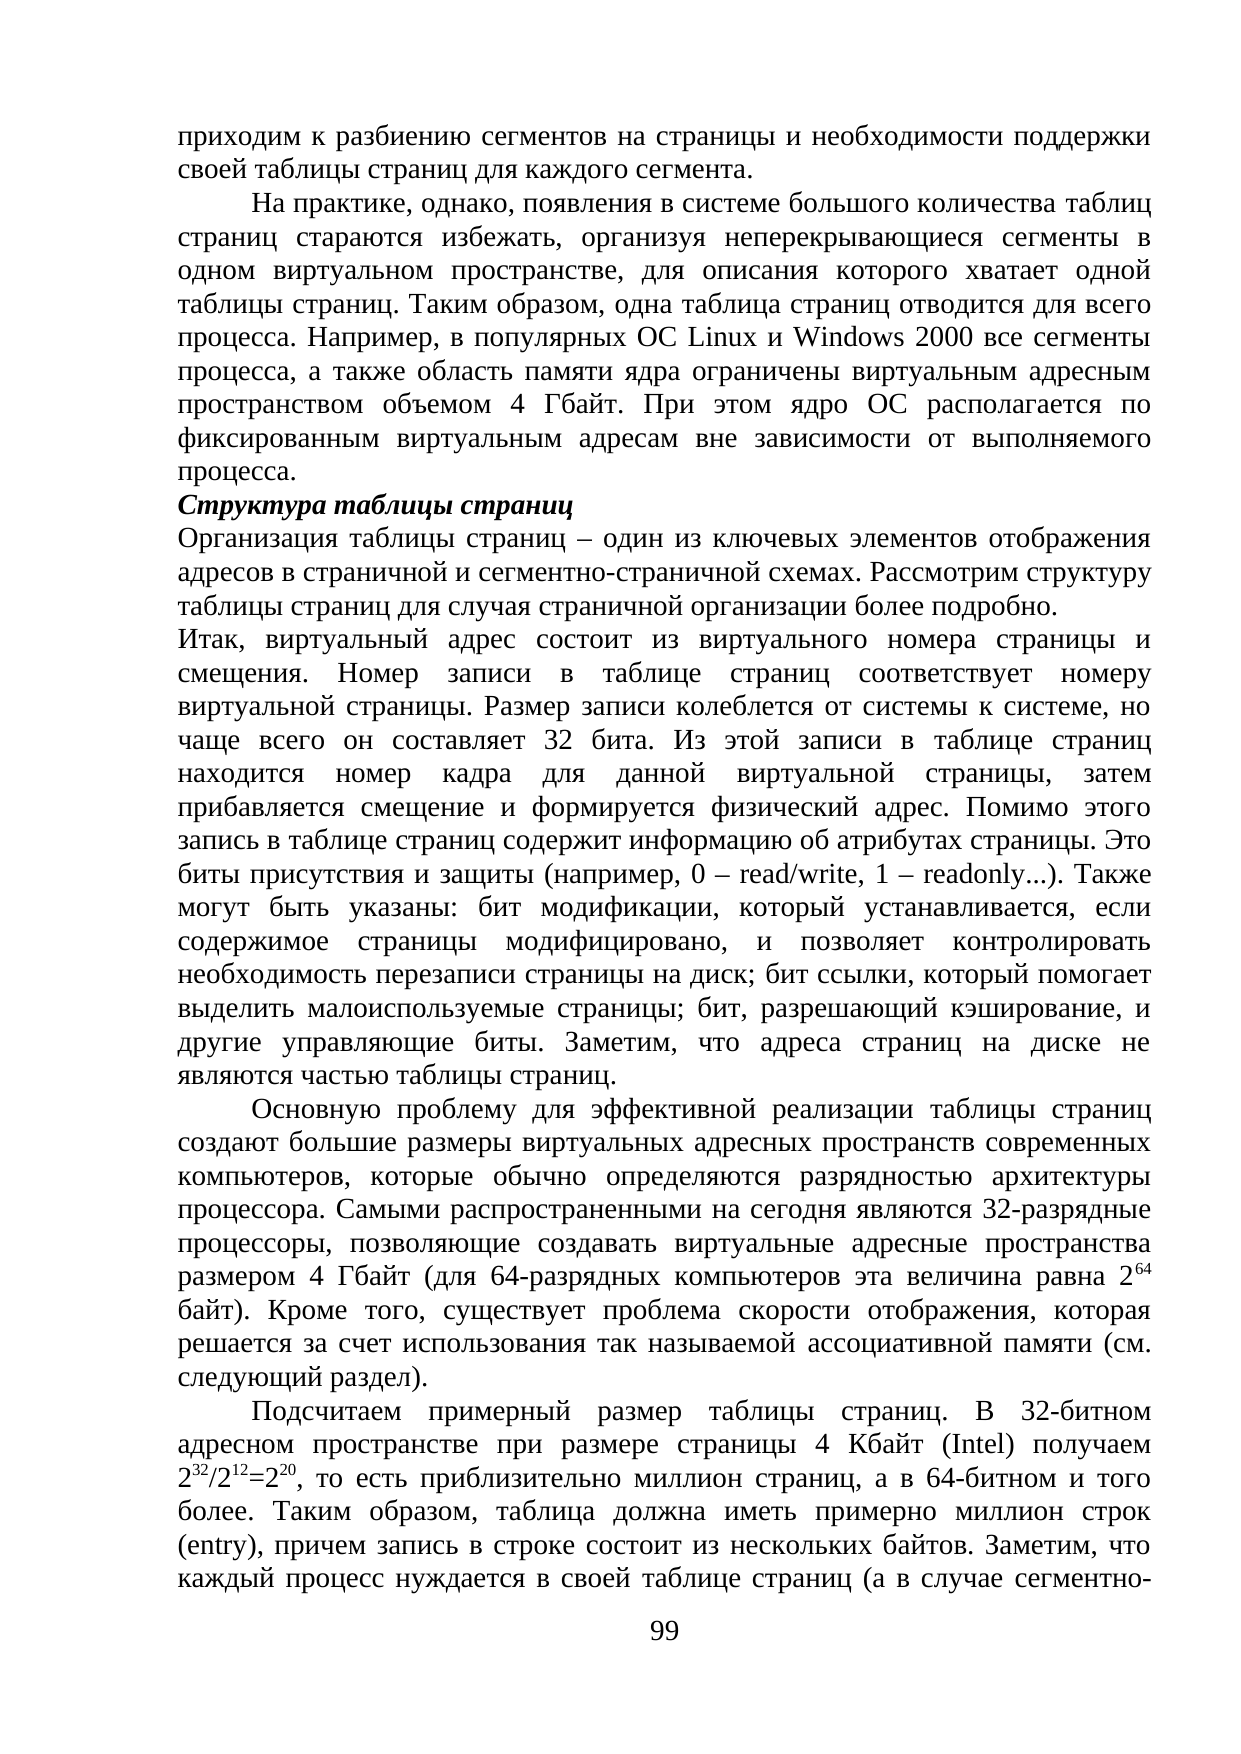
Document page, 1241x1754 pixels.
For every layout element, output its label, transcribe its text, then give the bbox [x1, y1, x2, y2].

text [177, 1393, 1152, 1594]
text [177, 118, 1152, 185]
text Структура таблицы страниц [177, 487, 1152, 521]
text На практике, однако, появления в системе большого количества таблиц страниц стараются избежать, организуя неперекрывающиеся сегменты в одном виртуальном пространстве, для описания которого хватает одной таблицы страниц. Таким образом, одна таблица страниц отводится для всего процесса. Например, в популярных ОС Linux и Windows 2000 все сегменты процесса, а также область памяти ядра ограничены виртуальным адресным пространством объемом 4 Гбайт. При этом ядро ОС располагается по фиксированным виртуальным адресам вне зависимости от выполняемого процесса. [177, 185, 1152, 487]
text Основную проблему для эффективной реализации таблицы страниц создают большие размеры виртуальных адресных пространств современных компьютеров, которые обычно определяются разрядностью архитектуры процессора. Самыми распространенными на сегодня являются 32-разрядные процессоры, позволяющие создавать виртуальные адресные пространства размером 4 Гбайт (для 64-разрядных компьютеров эта величина равна 264 байт). Кроме того, существует проблема скорости отображения, которая решается за счет использования так называемой ассоциативной памяти (см. следующий раздел). [177, 1091, 1152, 1393]
text Итак, виртуальный адрес состоит из виртуального номера страницы и смещения. Номер записи в таблице страниц соответствует номеру виртуальной страницы. Размер записи колеблется от системы к системе, но чаще всего он составляет 32 бита. Из этой записи в таблице страниц находится номер кадра для данной виртуальной страницы, затем прибавляется смещение и формируется физический адрес. Помимо этого запись в таблице страниц содержит информацию об атрибутах страницы. Это биты присутствия и защиты (например, 0 – read/write, 1 – readonly...). Также могут быть указаны: бит модификации, который устанавливается, если содержимое страницы модифицировано, и позволяет контролировать необходимость перезаписи страницы на диск; бит ссылки, который помогает выделить малоиспользуемые страницы; бит, разрешающий кэширование, и другие управляющие биты. Заметим, что адреса страниц на диске не являются частью таблицы страниц. [177, 621, 1152, 1091]
text Организация таблицы страниц – один из ключевых элементов отображения адресов в страничной и сегментно-страничной схемах. Рассмотрим структуру таблицы страниц для случая страничной организации более подробно. [177, 521, 1152, 621]
